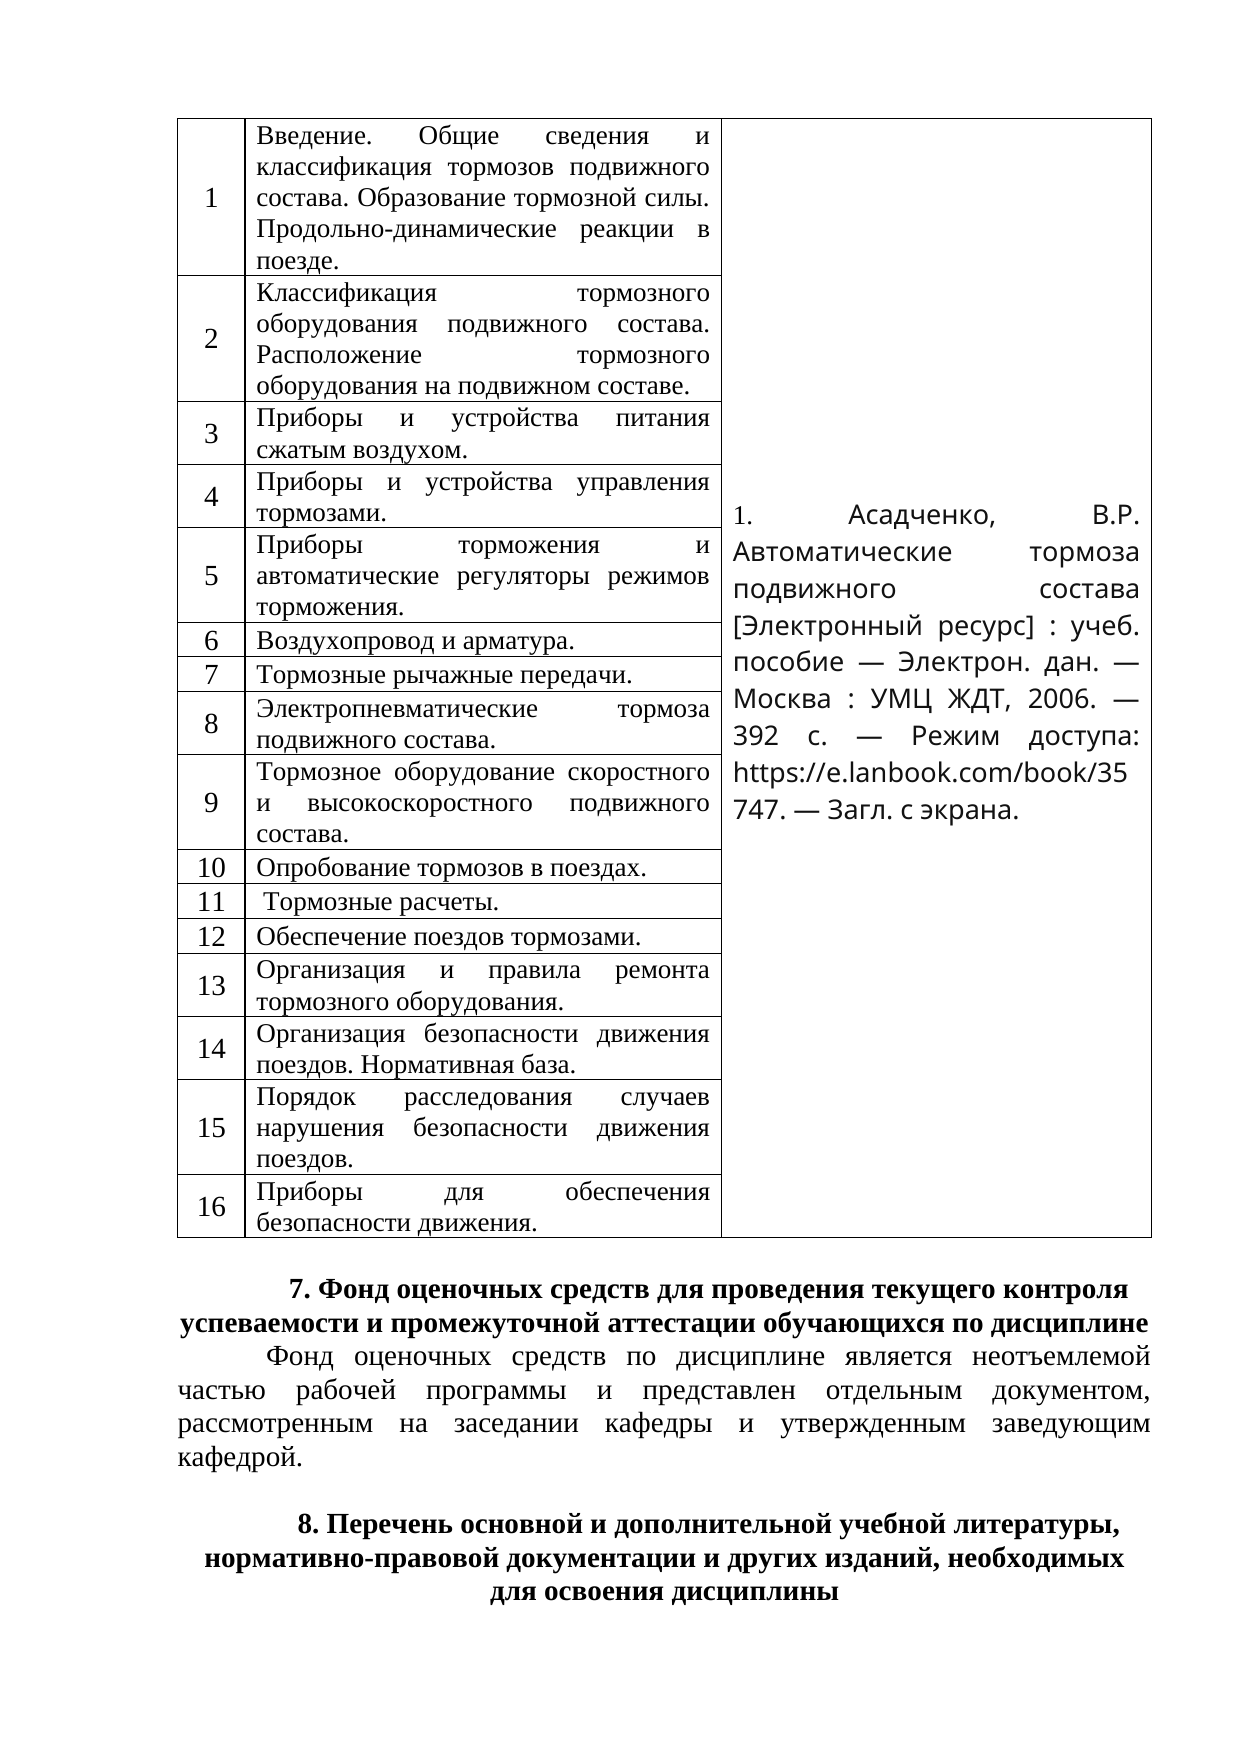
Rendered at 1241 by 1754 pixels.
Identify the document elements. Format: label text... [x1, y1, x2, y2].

table_cell Опробование тормозов в поездах. [246, 850, 721, 883]
table_cell 16 [178, 1175, 244, 1237]
table_cell 6 [178, 623, 244, 656]
table_cell 3 [178, 402, 244, 464]
table_cell 10 [178, 850, 244, 883]
table_cell Тормозное оборудование скоростного и высокоскоростного подвижного состава. [246, 755, 721, 849]
table_cell Организация и правила ремонта тормозного оборудования. [246, 954, 721, 1016]
table_cell 15 [178, 1080, 244, 1173]
table_cell 12 [178, 919, 244, 952]
table_cell 14 [178, 1017, 244, 1079]
table_cell Электропневматические тормоза подвижного состава. [246, 692, 721, 754]
table_cell Приборы и устройства питания сжатым воздухом. [246, 402, 721, 464]
table_cell Приборы для обеспечения безопасности движения. [246, 1175, 721, 1237]
table_cell 4 [178, 465, 244, 527]
table_cell Тормозные рычажные передачи. [246, 657, 721, 691]
table_cell 11 [178, 884, 244, 918]
table_cell 13 [178, 954, 244, 1016]
table_cell 9 [178, 755, 244, 849]
table_cell Тормозные расчеты. [246, 884, 721, 918]
table_cell 2 [178, 276, 244, 401]
table_cell Приборы торможения и автоматические регуляторы режимов торможения. [246, 528, 721, 622]
table_cell 5 [178, 528, 244, 622]
table_cell Порядок расследования случаев нарушения безопасности движения поездов. [246, 1080, 721, 1173]
text 7. Фонд оценочных средств для проведения текущего контроля успеваемости и промежуточной аттестации обучающихся по дисциплине [177, 1271, 1152, 1338]
table_cell Воздухопровод и арматура. [246, 623, 721, 656]
text 8. Перечень основной и дополнительной учебной литературы, нормативно-правовой документации и других изданий, необходимых для освоения дисциплины [177, 1506, 1152, 1607]
table_cell Обеспечение поездов тормозами. [246, 919, 721, 952]
table_cell Классификация тормозного оборудования подвижного состава. Расположение тормозного оборудования на подвижном составе. [246, 276, 721, 401]
table_cell 8 [178, 692, 244, 754]
table_cell 7 [178, 657, 244, 691]
table_cell 1. Асадченко, В.Р. Автоматические тормоза подвижного состава [Электронный ресурс] : учеб. пособие — Электрон. дан. — Москва : УМЦ ЖДТ, 2006. — 392 с. — Режим доступа: https://e.lanbook.com/book/35747. — Загл. с экрана. [722, 119, 1151, 1237]
table_cell Введение. Общие сведения и классификация тормозов подвижного состава. Образование тормозной силы. Продольно-динамические реакции в поезде. [246, 119, 721, 275]
table_cell Организация безопасности движения поездов. Нормативная база. [246, 1017, 721, 1079]
text Фонд оценочных средств по дисциплине является неотъемлемой частью рабочей программы и представлен отдельным документом, рассмотренным на заседании кафедры и утвержденным заведующим кафедрой. [177, 1338, 1152, 1473]
table_cell 1 [178, 119, 244, 275]
table_cell Приборы и устройства управления тормозами. [246, 465, 721, 527]
